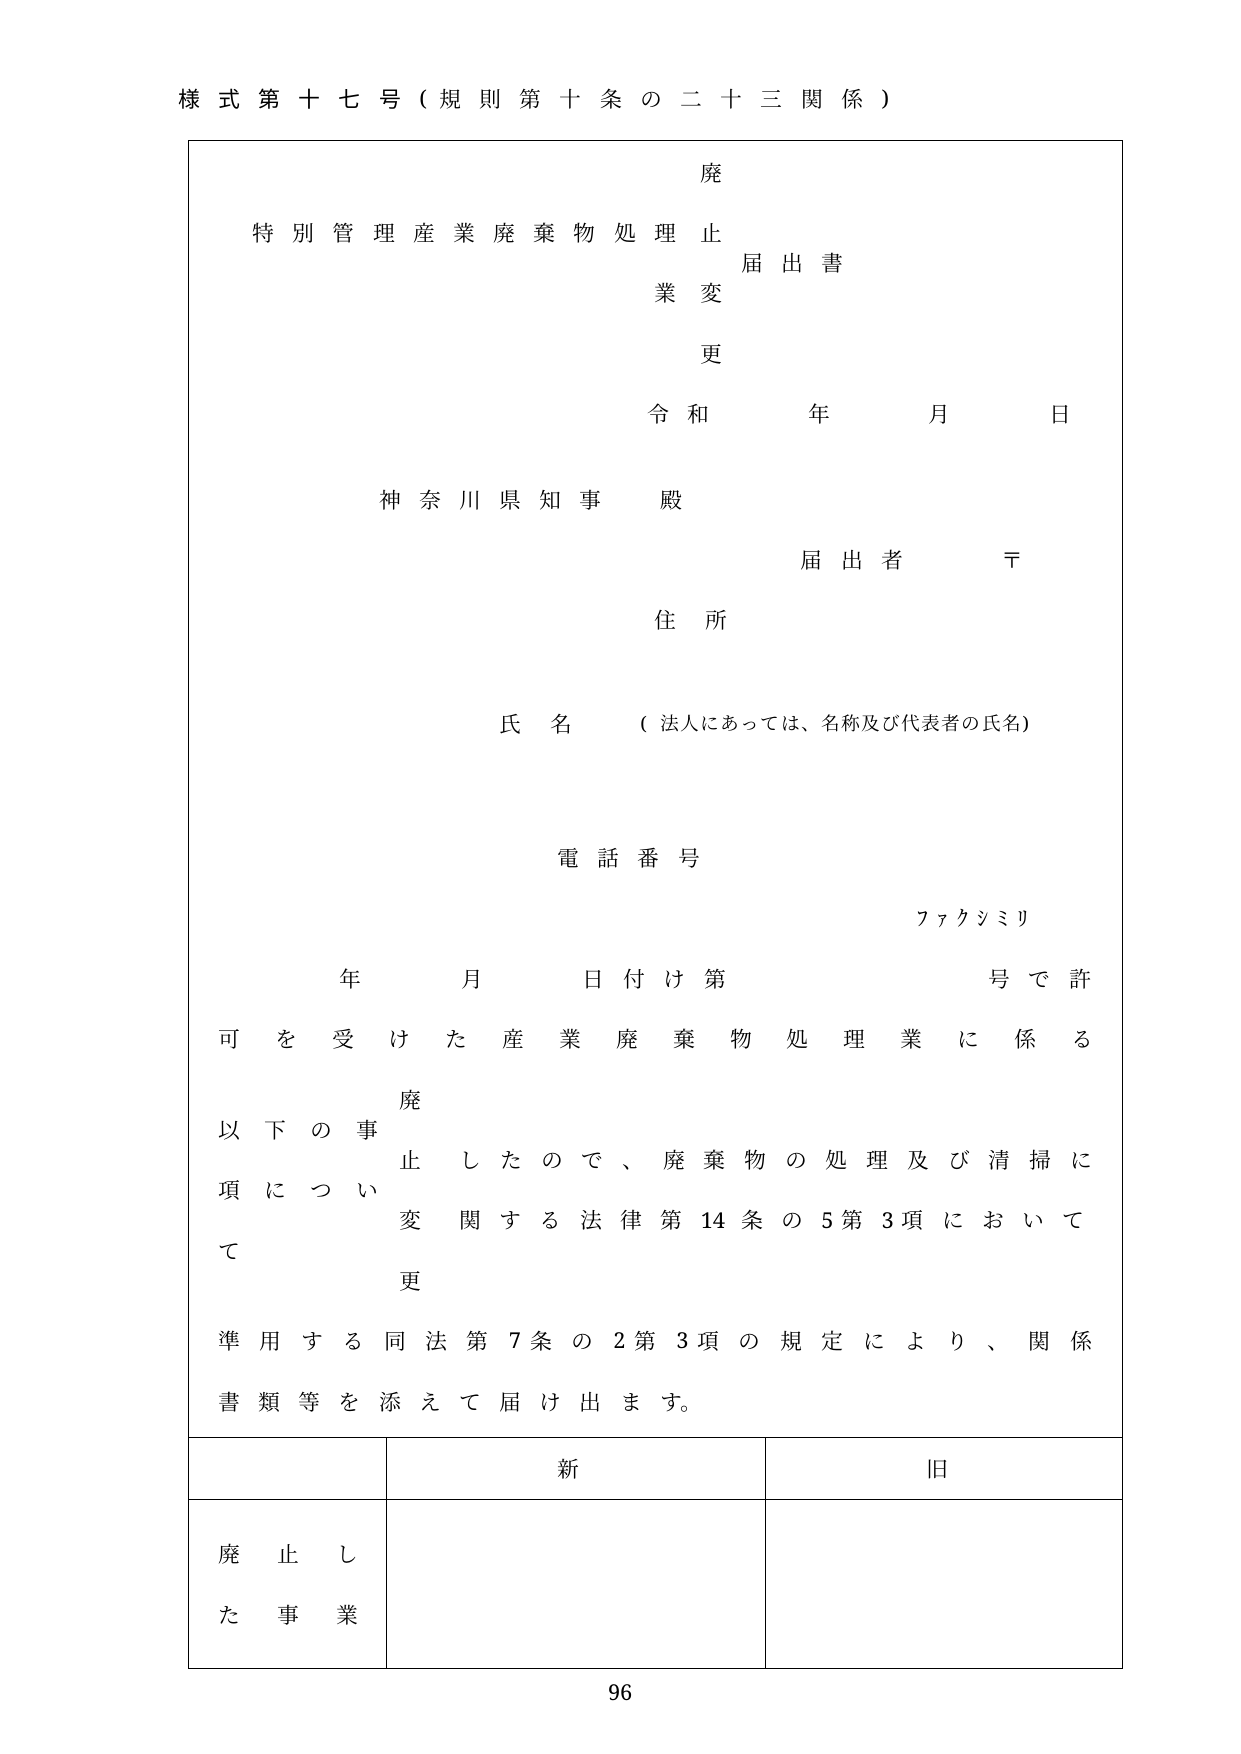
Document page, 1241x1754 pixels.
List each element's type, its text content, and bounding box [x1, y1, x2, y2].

table_cell 令和 年 月 日 神奈川県知事 殿 届出者 〒 住所 氏名 (法人にあっては、名称及び代表者の氏名) 電話番号 ﾌｧｸｼﾐﾘ 年 月 日付け第 号で許可を受けた産業廃棄物処理業に係る [189, 383, 1122, 1068]
table_cell 以下の事項について [189, 1069, 396, 1310]
table_cell したので、廃棄物の処理及び清掃に関する法律第14条の5第3項において [440, 1069, 1122, 1310]
table_cell 新 [387, 1438, 765, 1499]
table_cell 準用する同法第7条の2第3項の規定により、関係書類等を添えて届け出ます。 [189, 1310, 1122, 1437]
table_header 特別管理産業廃棄物処理業 [189, 141, 694, 383]
table_cell [387, 1500, 765, 1667]
table_header 廃止 変更 [694, 141, 738, 383]
table_cell [766, 1500, 1122, 1667]
table_header 届出書 [738, 141, 1122, 383]
table_cell 廃止 変更 [396, 1069, 440, 1310]
table_cell [189, 1438, 386, 1499]
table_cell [189, 1500, 386, 1667]
table_cell 旧 [766, 1438, 1122, 1499]
text 様式第十七号(規則第十条の二十三関係) [178, 67, 1062, 128]
